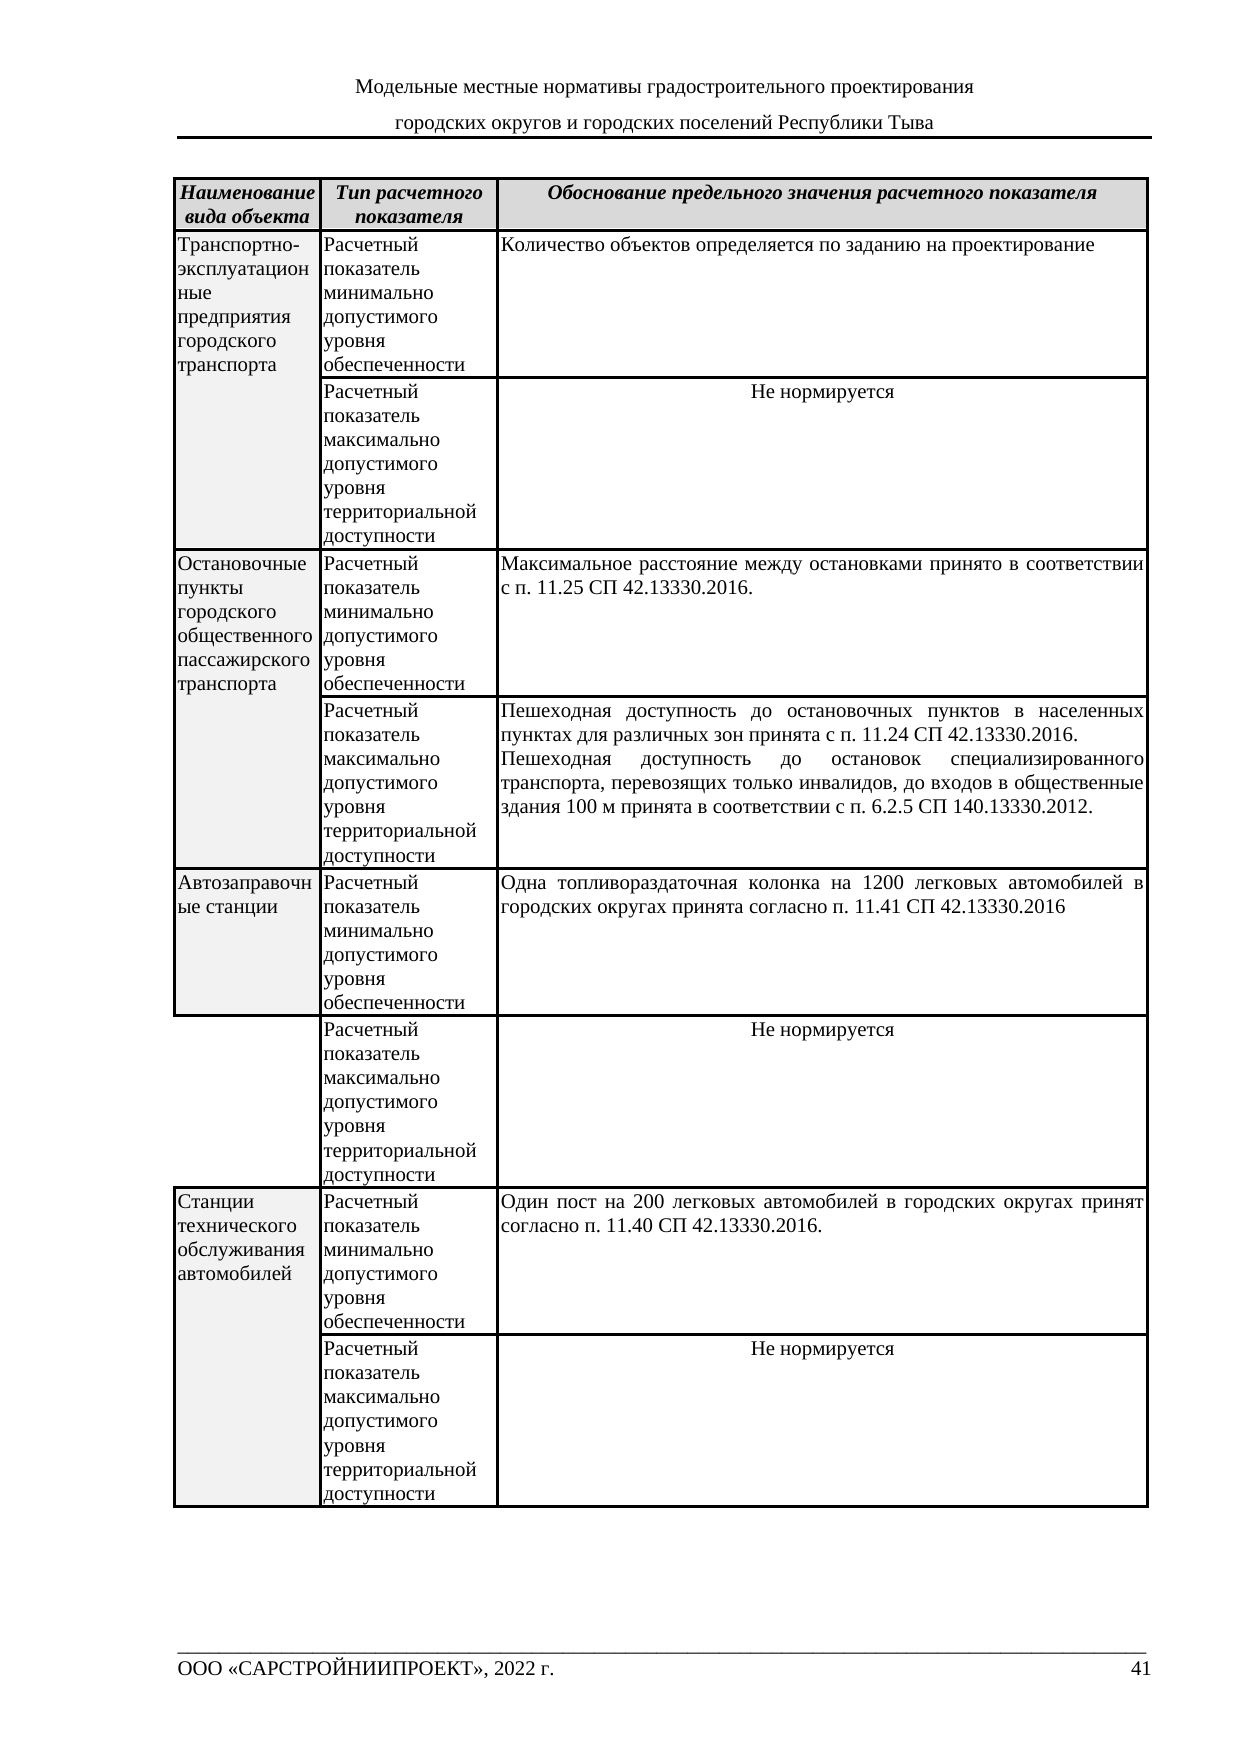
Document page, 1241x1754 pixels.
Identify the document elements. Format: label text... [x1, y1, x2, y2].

table_cell Транспортно-эксплуатационные предприятия городского транспорта [176, 232, 319, 547]
table_cell Расчетный показатель максимально допустимого уровня территориальной доступности [322, 1017, 496, 1186]
table_cell Расчетный показатель максимально допустимого уровня территориальной доступности [322, 1336, 496, 1505]
table_cell Не нормируется [499, 1017, 1146, 1186]
table_cell Одна топливораздаточная колонка на 1200 легковых автомобилей в городских округах принята согласно п. 11.41 СП 42.13330.2016 [499, 870, 1146, 1014]
table_cell Не нормируется [499, 379, 1146, 547]
table_cell Расчетный показатель минимально допустимого уровня обеспеченности [322, 551, 496, 695]
table_cell Остановочные пункты городского общественного пассажирского транспорта [176, 551, 319, 867]
table_cell Расчетный показатель максимально допустимого уровня территориальной доступности [322, 698, 496, 867]
table_cell Станции технического обслуживания автомобилей [176, 1189, 319, 1505]
table_cell Не нормируется [499, 1336, 1146, 1505]
table_cell Один пост на 200 легковых автомобилей в городских округах принят согласно п. 11.40 СП 42.13330.2016. [499, 1189, 1146, 1333]
table_cell Расчетный показатель минимально допустимого уровня обеспеченности [322, 870, 496, 1014]
table_cell Расчетный показатель максимально допустимого уровня территориальной доступности [322, 379, 496, 547]
table_cell Максимальное расстояние между остановками принято в соответствии с п. 11.25 СП 42.13330.2016. [499, 551, 1146, 695]
table_cell Автозаправочные станции [176, 870, 319, 1014]
table_header Тип расчетного показателя [322, 180, 496, 228]
table_header Наименование вида объекта [176, 180, 319, 228]
table_cell Пешеходная доступность до остановочных пунктов в населенных пунктах для различных зон принята с п. 11.24 СП 42.13330.2016. Пешеходная доступность до остановок специализированного транспорта, перевозящих только инвалидов, до входов в общественные здания 100 м принята в соответствии с п. 6.2.5 СП 140.13330.2012. [499, 698, 1146, 867]
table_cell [322, 232, 496, 376]
table_cell Количество объектов определяется по заданию на проектирование [499, 232, 1146, 376]
table_cell Расчетный показатель минимально допустимого уровня обеспеченности [322, 1189, 496, 1333]
table_header Обоснование предельного значения расчетного показателя [499, 180, 1146, 228]
